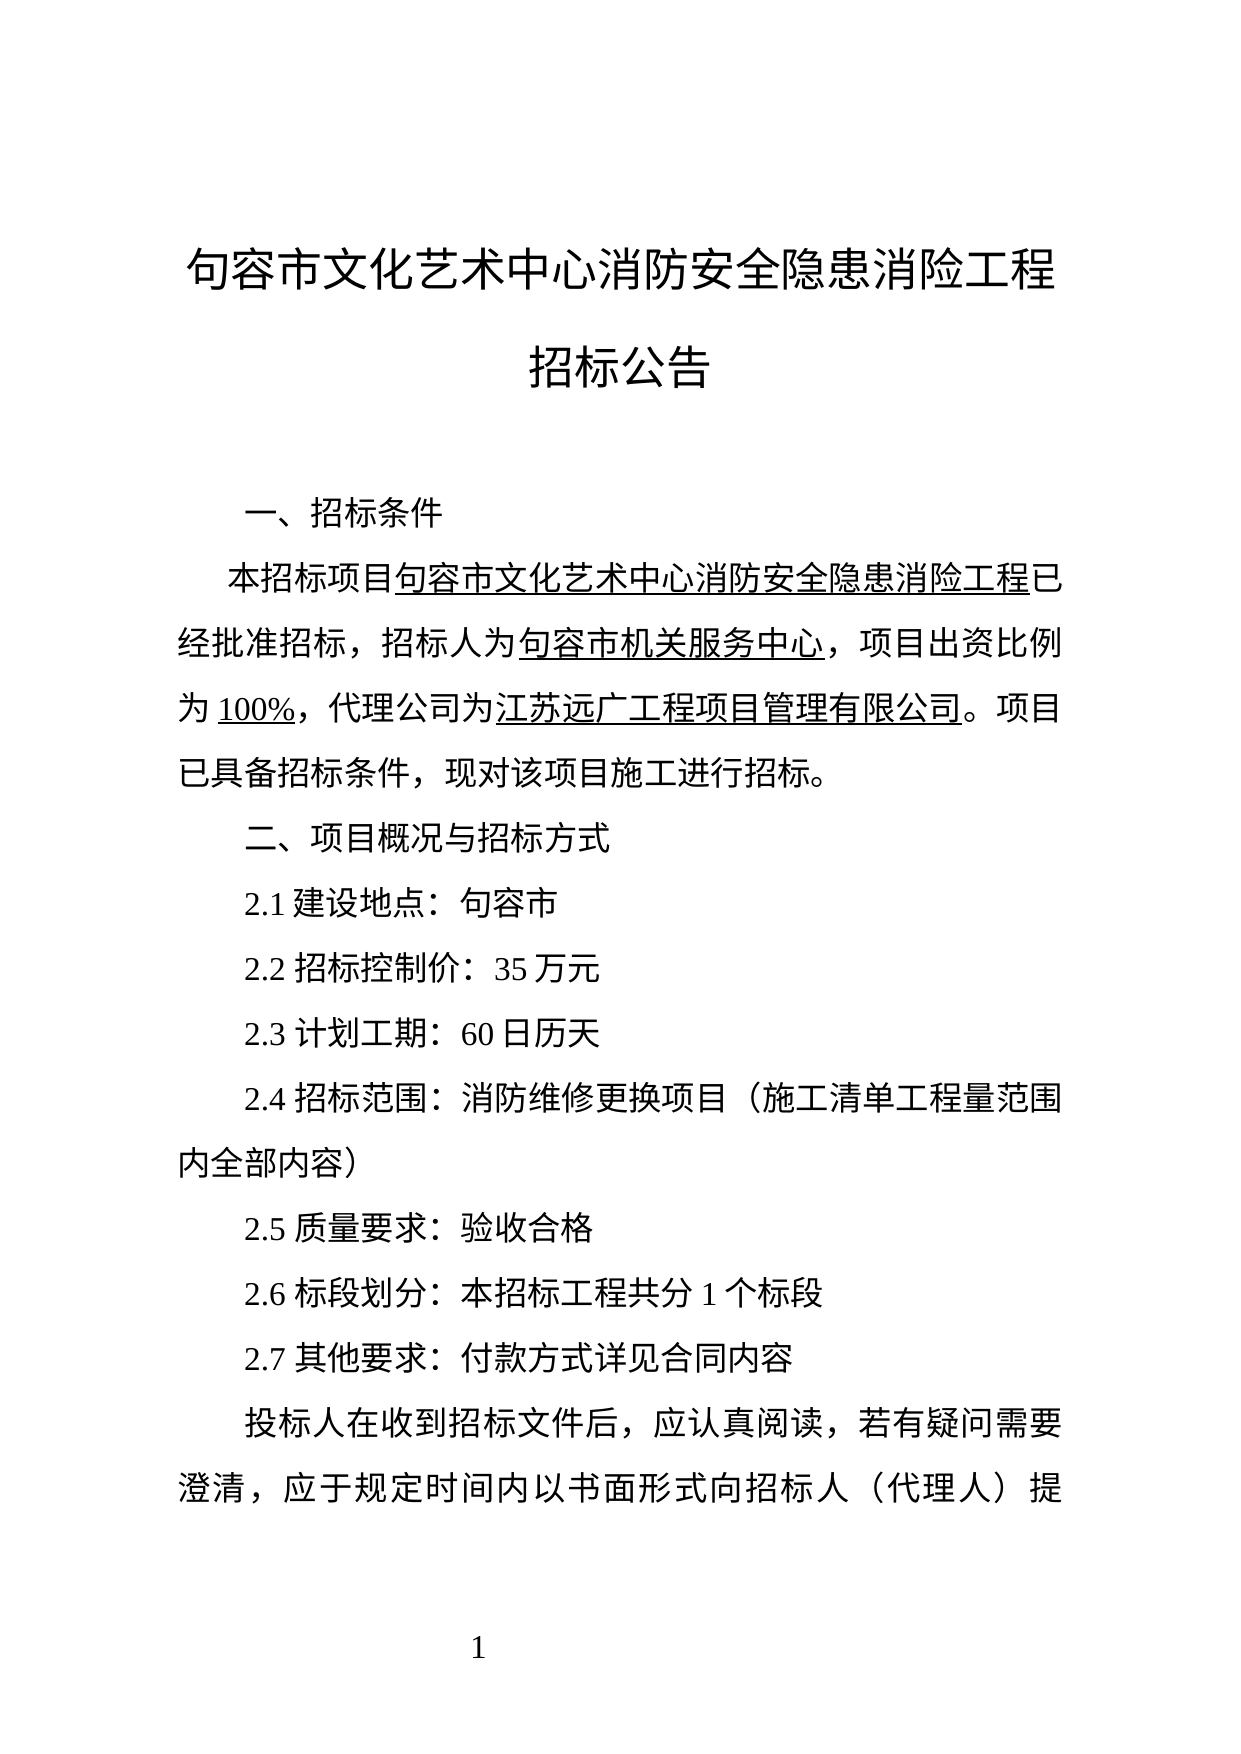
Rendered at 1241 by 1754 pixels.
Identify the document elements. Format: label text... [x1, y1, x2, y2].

text 二、项目概况与招标方式 [177, 803, 1063, 868]
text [177, 1388, 1063, 1518]
text 2.5 质量要求：验收合格 [177, 1193, 1063, 1258]
text 2.3 计划工期：60日历天 [177, 998, 1063, 1063]
text 2.1建设地点：句容市 [177, 868, 1063, 933]
text 2.4 招标范围：消防维修更换项目（施工清单工程量范围内全部内容） [177, 1063, 1063, 1193]
text 本招标项目句容市文化艺术中心消防安全隐患消险工程已经批准招标，招标人为句容市机关服务中心，项目出资比例为100%，代理公司为江苏远广工程项目管理有限公司。项目已具备招标条件，现对该项目施工进行招标。 [177, 543, 1063, 803]
text 2.6 标段划分：本招标工程共分1个标段 [177, 1258, 1063, 1323]
subtitle 句容市文化艺术中心消防安全隐患消险工程招标公告 [177, 218, 1063, 413]
text 一、招标条件 [177, 478, 1063, 543]
text 2.7 其他要求：付款方式详见合同内容 [177, 1323, 1063, 1388]
text 2.2 招标控制价：35万元 [177, 933, 1063, 998]
